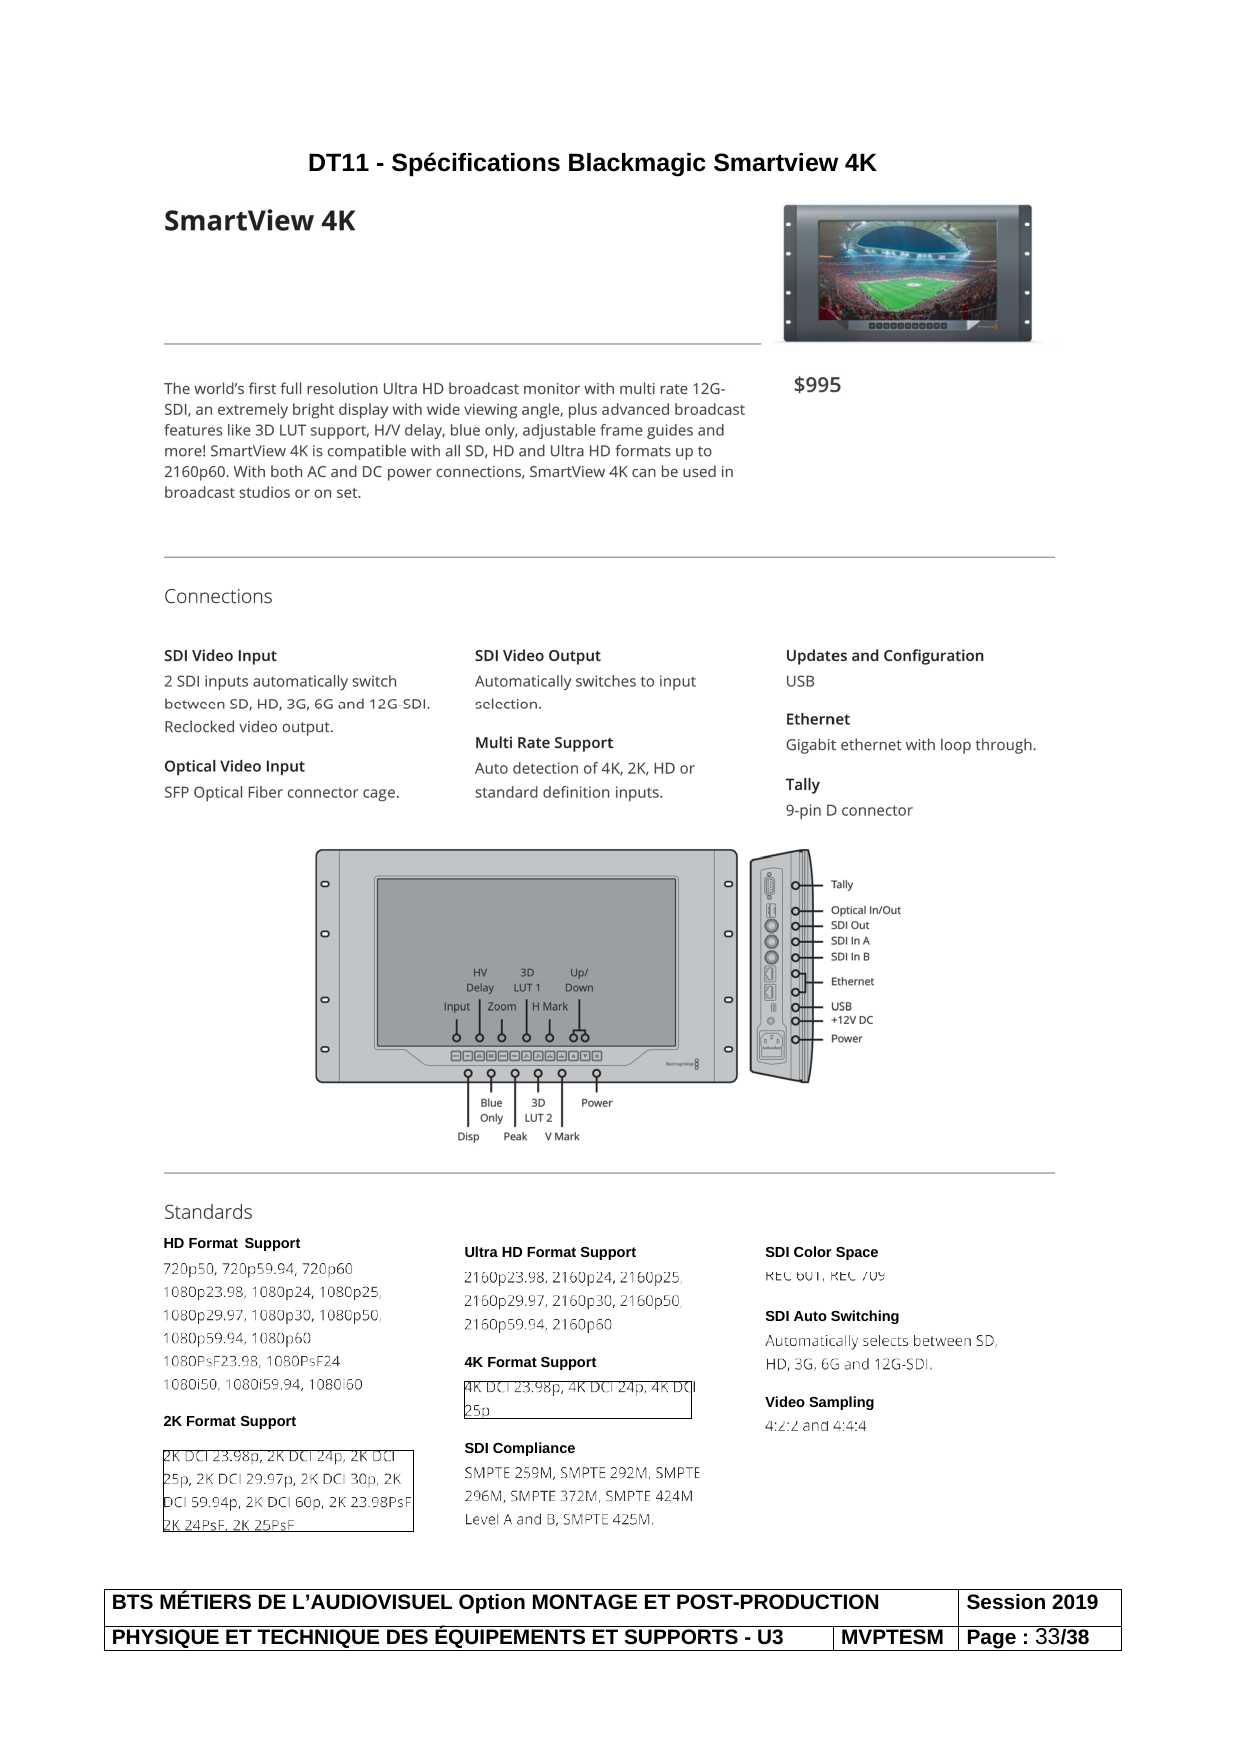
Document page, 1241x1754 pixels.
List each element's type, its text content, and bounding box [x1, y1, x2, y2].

picture [163, 1263, 381, 1391]
picture [765, 1421, 866, 1431]
text SDI Compliance [464, 1440, 685, 1457]
text HD Format Support [163, 1235, 385, 1252]
text DT11 - Spécifications Blackmagic Smartview 4K [308, 147, 1198, 176]
picture [164, 1451, 413, 1531]
picture [765, 1335, 997, 1371]
picture [465, 1382, 691, 1418]
picture [465, 1467, 700, 1526]
text Ultra HD Format Support [464, 1244, 685, 1261]
text SDI Color Space [765, 1244, 1198, 1261]
picture [464, 1272, 682, 1333]
text 4K Format Support [464, 1353, 685, 1370]
text SDI Auto Switching [765, 1307, 1198, 1324]
text Video Sampling [765, 1394, 1198, 1411]
text 2K Format Support [163, 1413, 385, 1430]
picture [766, 1272, 885, 1282]
picture [163, 200, 1057, 1219]
